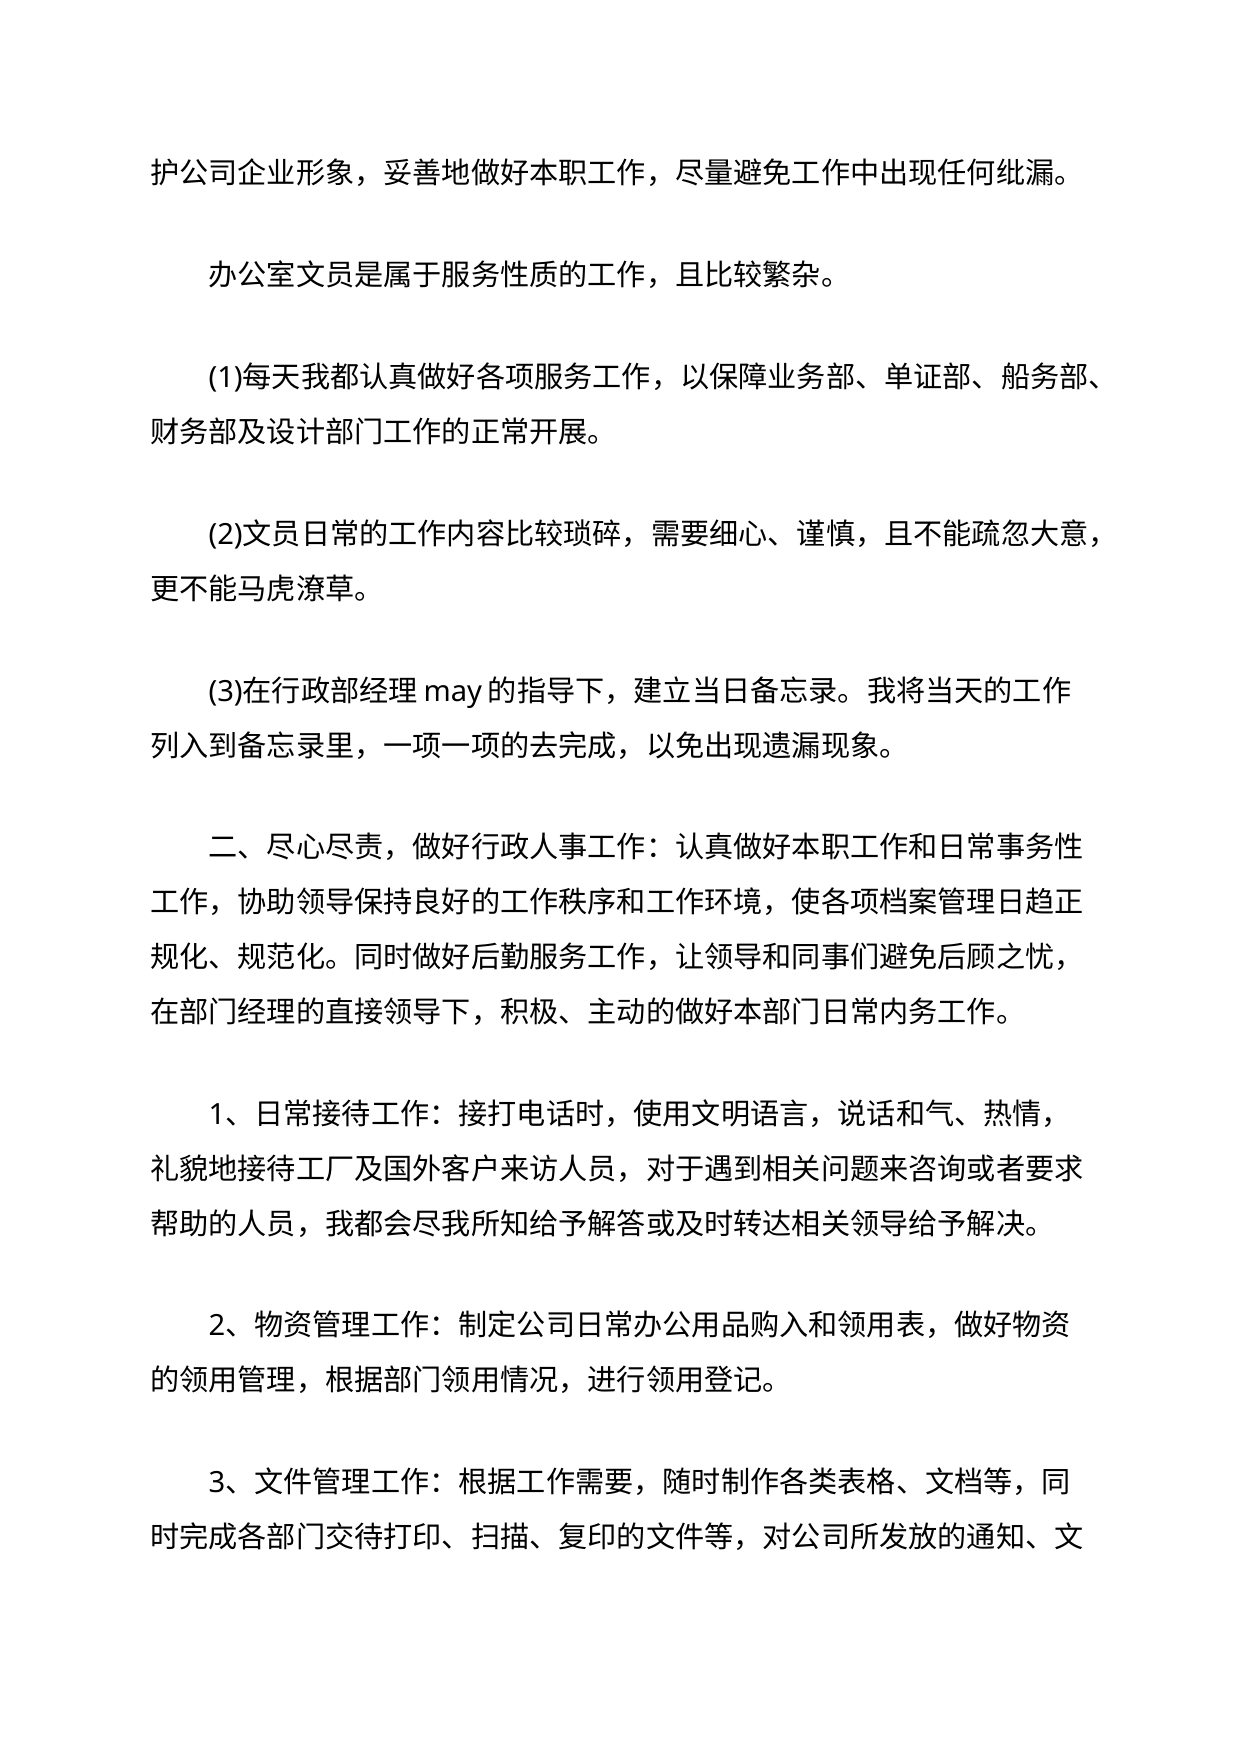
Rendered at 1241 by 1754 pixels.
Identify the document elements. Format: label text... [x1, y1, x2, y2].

text 二、尽心尽责，做好行政人事工作：认真做好本职工作和日常事务性工作，协助领导保持良好的工作秩序和工作环境，使各项档案管理日趋正规化、规范化。同时做好后勤服务工作，让领导和同事们避免后顾之忧，在部门经理的直接领导下，积极、主动的做好本部门日常内务工作。 [150, 824, 1090, 1031]
text 1、日常接待工作：接打电话时，使用文明语言，说话和气、热情，礼貌地接待工厂及国外客户来访人员，对于遇到相关问题来咨询或者要求帮助的人员，我都会尽我所知给予解答或及时转达相关领导给予解决。 [150, 1090, 1090, 1242]
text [150, 1459, 1090, 1556]
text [150, 150, 1090, 192]
text (2)文员日常的工作内容比较琐碎，需要细心、谨慎，且不能疏忽大意，更不能马虎潦草。 [150, 510, 1090, 608]
text 2、物资管理工作：制定公司日常办公用品购入和领用表，做好物资的领用管理，根据部门领用情况，进行领用登记。 [150, 1302, 1090, 1399]
text 办公室文员是属于服务性质的工作，且比较繁杂。 [150, 252, 1090, 294]
text (1)每天我都认真做好各项服务工作，以保障业务部、单证部、船务部、财务部及设计部门工作的正常开展。 [150, 353, 1090, 451]
text (3)在行政部经理may的指导下，建立当日备忘录。我将当天的工作列入到备忘录里，一项一项的去完成，以免出现遗漏现象。 [150, 667, 1090, 764]
